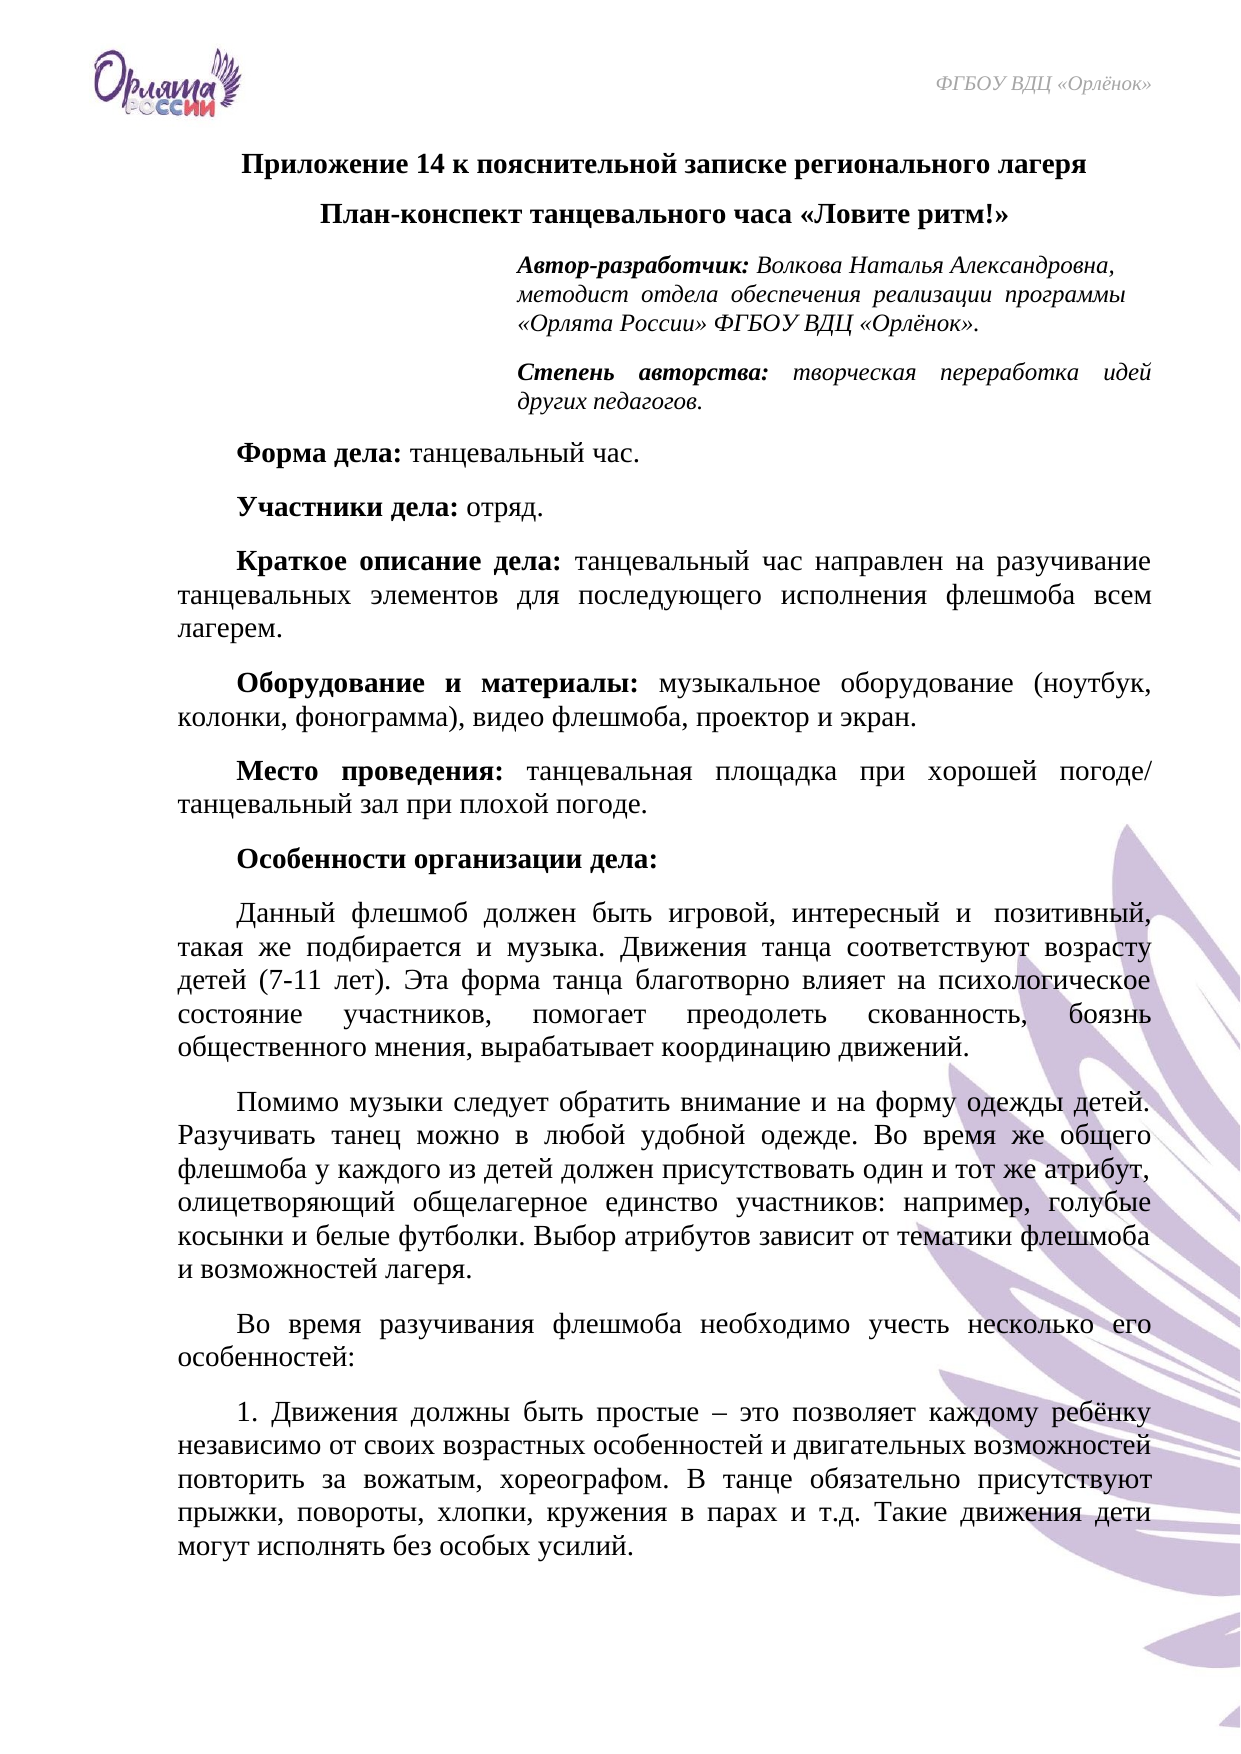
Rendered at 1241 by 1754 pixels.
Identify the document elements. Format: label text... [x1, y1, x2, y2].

text Приложение 14 к пояснительной записке регионального лагеря План-конспект танцевального часа «Ловите ритм!» [241, 146, 1088, 230]
text Помимо музыки следует обратить внимание и на форму одежды детей. Разучивать танец можно в любой удобной одежде. Во время же общего флешмоба у каждого из детей должен присутствовать один и тот же атрибут, олицетворяющий общелагерное единство участников: например, голубые косынки и белые футболки. Выбор атрибутов зависит от тематики флешмоба и возможностей лагеря. [177, 1084, 1151, 1285]
text Краткое описание дела: танцевальный час направлен на разучивание танцевальных элементов для последующего исполнения флешмоба всем лагерем. [177, 543, 1152, 644]
text Степень авторства: творческая переработка идей других педагогов. [517, 357, 1152, 414]
text Данный флешмоб должен быть игровой, интересный и позитивный, такая же подбирается и музыка. Движения танца соответствуют возрасту детей (7-11 лет). Эта форма танца благотворно влияет на психологическое состояние участников, помогает преодолеть скованность, боязнь общественного мнения, вырабатывает координацию движений. [177, 895, 1152, 1063]
text Особенности организации дела: [236, 841, 1176, 875]
text ФГБОУ ВДЦ «Орлёнок» [154, 71, 1152, 95]
picture [88, 43, 1241, 1736]
text Во время разучивания флешмоба необходимо учесть несколько его особенностей: [177, 1306, 1151, 1373]
text Форма дела: танцевальный час. [236, 435, 1176, 468]
text «Орлята России» ФГБОУ ВДЦ «Орлёнок». [517, 308, 1176, 336]
text Автор-разработчик: Волкова Наталья Александровна, методист отдела обеспечения реализации программы [517, 250, 1176, 307]
text Место проведения: танцевальная площадка при хорошей погоде/ танцевальный зал при плохой погоде. [177, 753, 1152, 820]
text Оборудование и материалы: музыкальное оборудование (ноутбук, колонки, фонограмма), видео флешмоба, проектор и экран. [177, 665, 1152, 732]
list Движения должны быть простые – это позволяет каждому ребёнку независимо от своих возрастных особенностей и двигательных возможностей повторить за вожатым, хореографом. В танце обязательно присутствуют прыжки, повороты, хлопки, кружения в парах и т.д. Такие движения дети могут исполнять без особых усилий. [177, 1394, 1152, 1562]
text Участники дела: отряд. [236, 489, 1176, 523]
